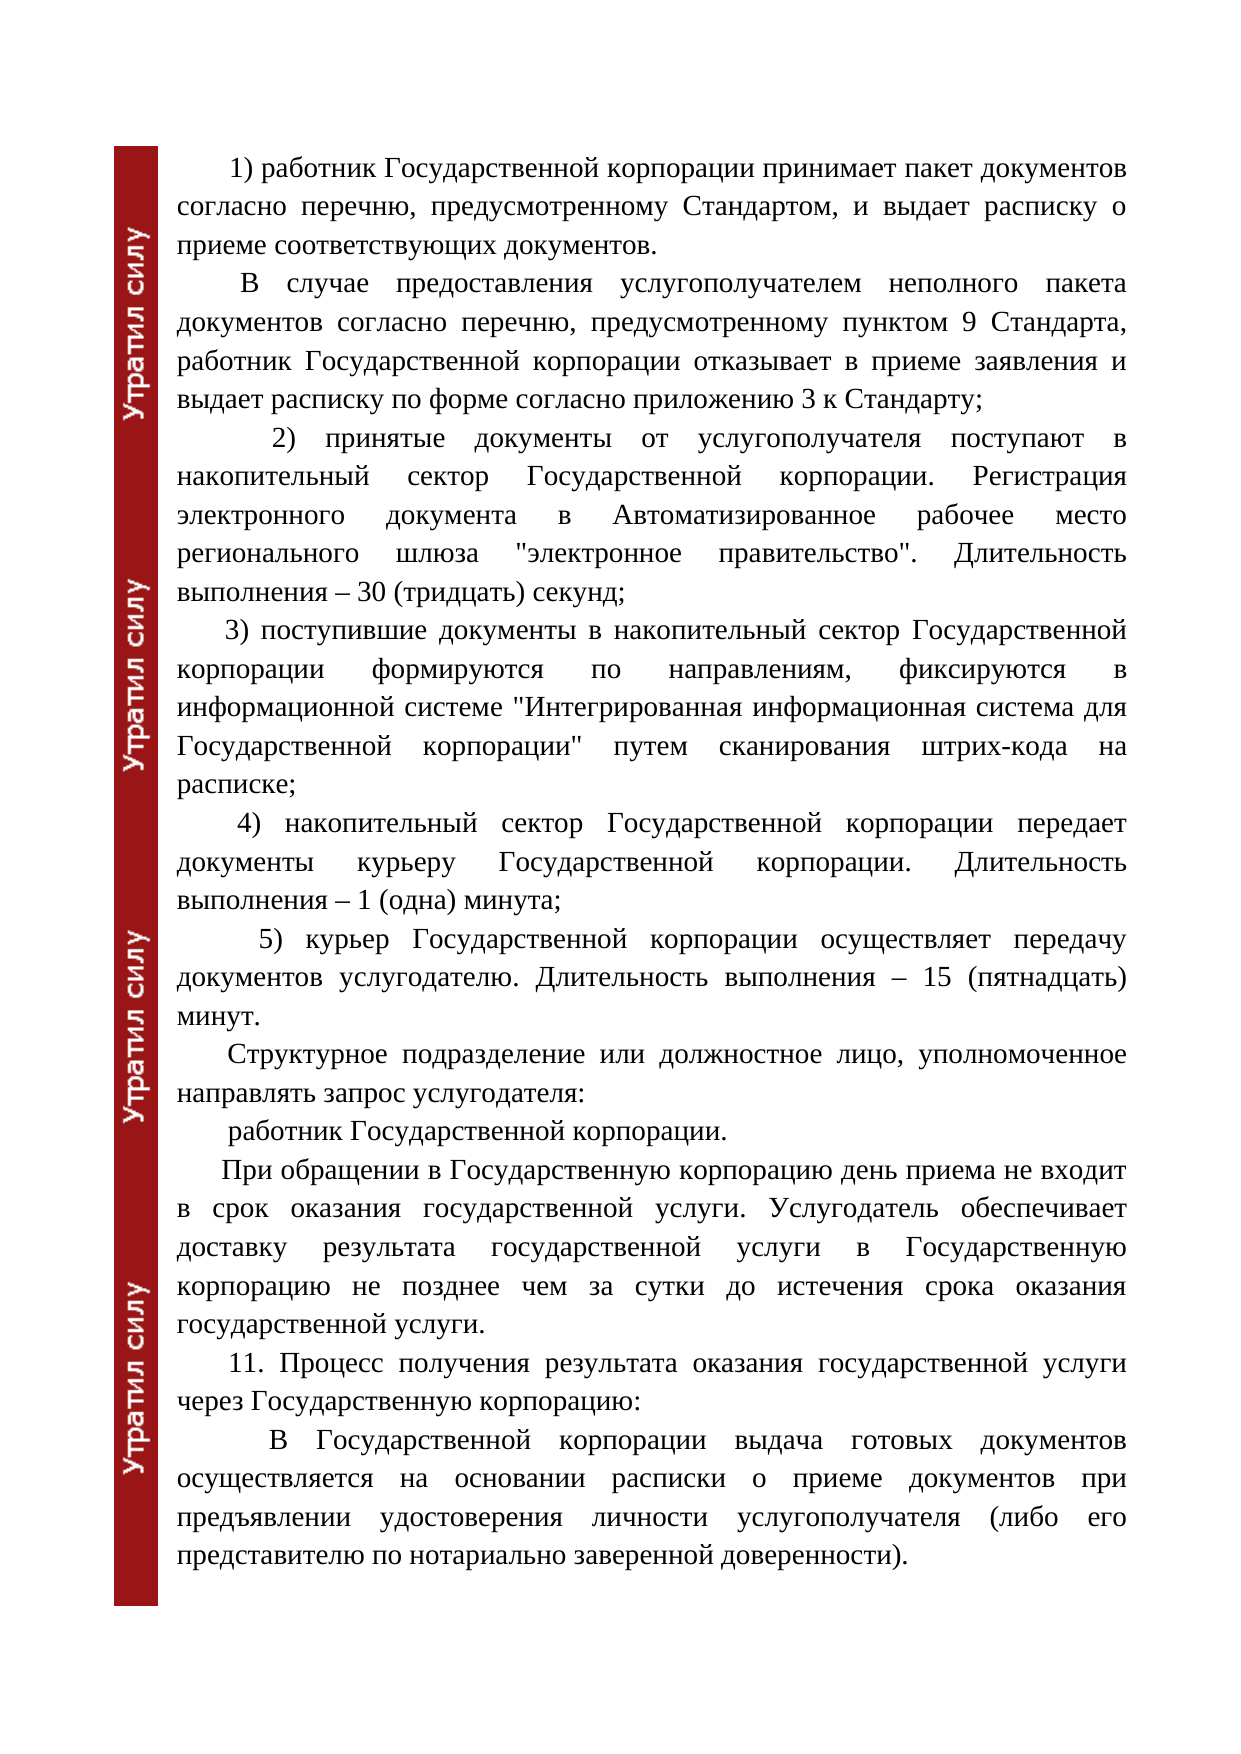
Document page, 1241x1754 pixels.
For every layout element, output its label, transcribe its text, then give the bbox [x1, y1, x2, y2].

text Структурное подразделение или должностное лицо, уполномоченное направлять запрос услугодателя: [112, 1036, 1128, 1108]
text 4) накопительный сектор Государственной корпорации передает документы курьеру Государственной корпорации. Длительность выполнения – 1 (одна) минута; [112, 805, 1128, 916]
picture [114, 1571, 158, 1606]
picture [114, 1147, 158, 1152]
picture [114, 146, 158, 150]
text 2) принятые документы от услугополучателя поступают в накопительный сектор Государственной корпорации. Регистрация электронного документа в Автоматизированное рабочее место регионального шлюза "электронное правительство". Длительность выполнения – 30 (тридцать) секунд; [112, 420, 1128, 607]
picture [114, 261, 158, 266]
picture [114, 916, 158, 921]
text 11. Процесс получения результата оказания государственной услуги через Государственную корпорацию: [112, 1345, 1128, 1417]
picture [114, 800, 158, 805]
picture [114, 1340, 158, 1345]
text 1) работник Государственной корпорации принимает пакет документов согласно перечню, предусмотренному Стандартом, и выдает расписку о приеме соответствующих документов. [112, 150, 1128, 261]
text работник Государственной корпорации. [112, 1113, 1128, 1147]
text 3) поступившие документы в накопительный сектор Государственной корпорации формируются по направлениям, фиксируются в информационной системе "Интегрированная информационная система для Государственной корпорации" путем сканирования штрих-кода на расписке; [112, 612, 1128, 800]
picture [114, 607, 158, 612]
picture [114, 1108, 158, 1113]
picture [114, 1417, 158, 1422]
text В случае предоставления услугополучателем неполного пакета документов согласно перечню, предусмотренному пунктом 9 Стандарта, работник Государственной корпорации отказывает в приеме заявления и выдает расписку по форме согласно приложению 3 к Стандарту; [112, 266, 1128, 415]
text 5) курьер Государственной корпорации осуществляет передачу документов услугодателю. Длительность выполнения – 15 (пятнадцать) минут. [112, 921, 1128, 1031]
text При обращении в Государственную корпорацию день приема не входит в срок оказания государственной услуги. Услугодатель обеспечивает доставку результата государственной услуги в Государственную корпорацию не позднее чем за сутки до истечения срока оказания государственной услуги. [112, 1152, 1128, 1340]
picture [114, 415, 158, 420]
picture [114, 1031, 158, 1036]
text В Государственной корпорации выдача готовых документов осуществляется на основании расписки о приеме документов при предъявлении удостоверения личности услугополучателя (либо его представителю по нотариально заверенной доверенности). [112, 1422, 1128, 1571]
